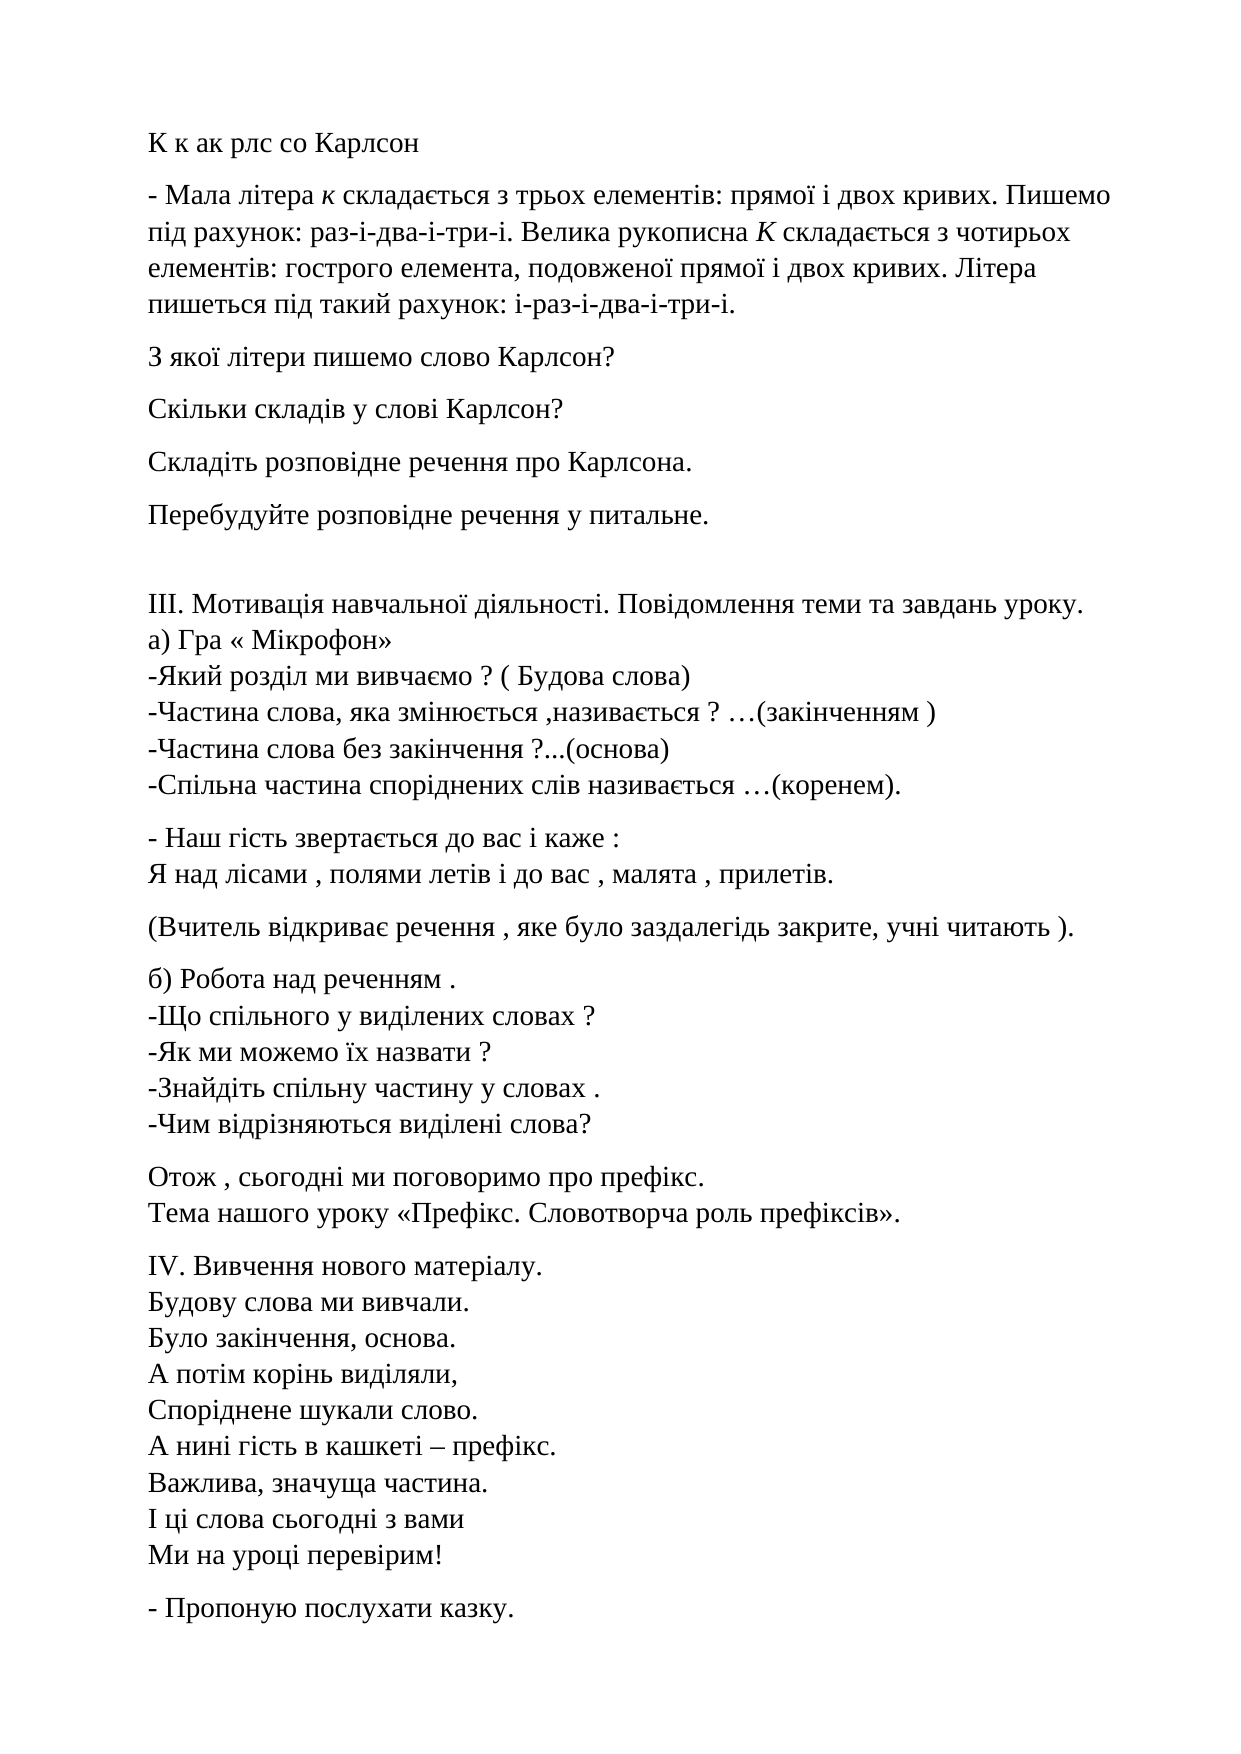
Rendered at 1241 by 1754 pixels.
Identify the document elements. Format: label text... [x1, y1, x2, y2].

text К к ак рлс со Карлсон [148, 88, 1152, 158]
text б) Робота над реченням . -Що спільного у виділених словах ? -Як ми можемо їх назвати ? -Знайдіть спільну частину у словах . -Чим відрізняються виділені слова? [148, 961, 1152, 1139]
text Складіть розповідне речення про Карлсона. [148, 444, 1152, 478]
text Отож , сьогодні ми поговоримо про префікс. Тема нашого уроку «Префікс. Словотворча роль префіксів». [148, 1159, 1152, 1228]
text Перебудуйте розповідне речення у питальне. [148, 497, 1152, 531]
text - Наш гість звертається до вас і каже : Я над лісами , полями летів і до вас , малята , прилетів. [148, 820, 1152, 889]
text З якої літери пишемо слово Карлсон? [148, 339, 1152, 372]
text - Пропоную послухати казку. [148, 1590, 1152, 1623]
text Скільки складів у слові Карлсон? [148, 392, 1152, 425]
text IV. Вивчення нового матеріалу. Будову слова ми вивчали. Було закінчення, основа. А потім корінь виділяли, Споріднене шукали слово. А нині гість в кашкеті – префікс. Важлива, значуща частина. І ці слова сьогодні з вами Ми на уроці перевірим! [148, 1248, 1152, 1571]
text III. Мотивація навчальної діяльності. Повідомлення теми та завдань уроку. а) Гра « Мікрофон» -Який розділ ми вивчаємо ? ( Будова слова) -Частина слова, яка змінюється ,називається ? …(закінченням ) -Частина слова без закінчення ?...(основа) -Спільна частина споріднених слів називається …(коренем). [148, 550, 1152, 800]
text - Мала літера к складається з трьох елементів: прямої і двох кривих. Пишемо під рахунок: раз-і-два-і-три-і. Велика рукописна К складається з чотирьох елементів: гострого елемента, подовженої прямої і двох кривих. Літера пишеться під такий рахунок: і-раз-і-два-і-три-і. [148, 177, 1152, 319]
text (Вчитель відкриває речення , яке було заздалегідь закрите, учні читають ). [148, 909, 1152, 942]
